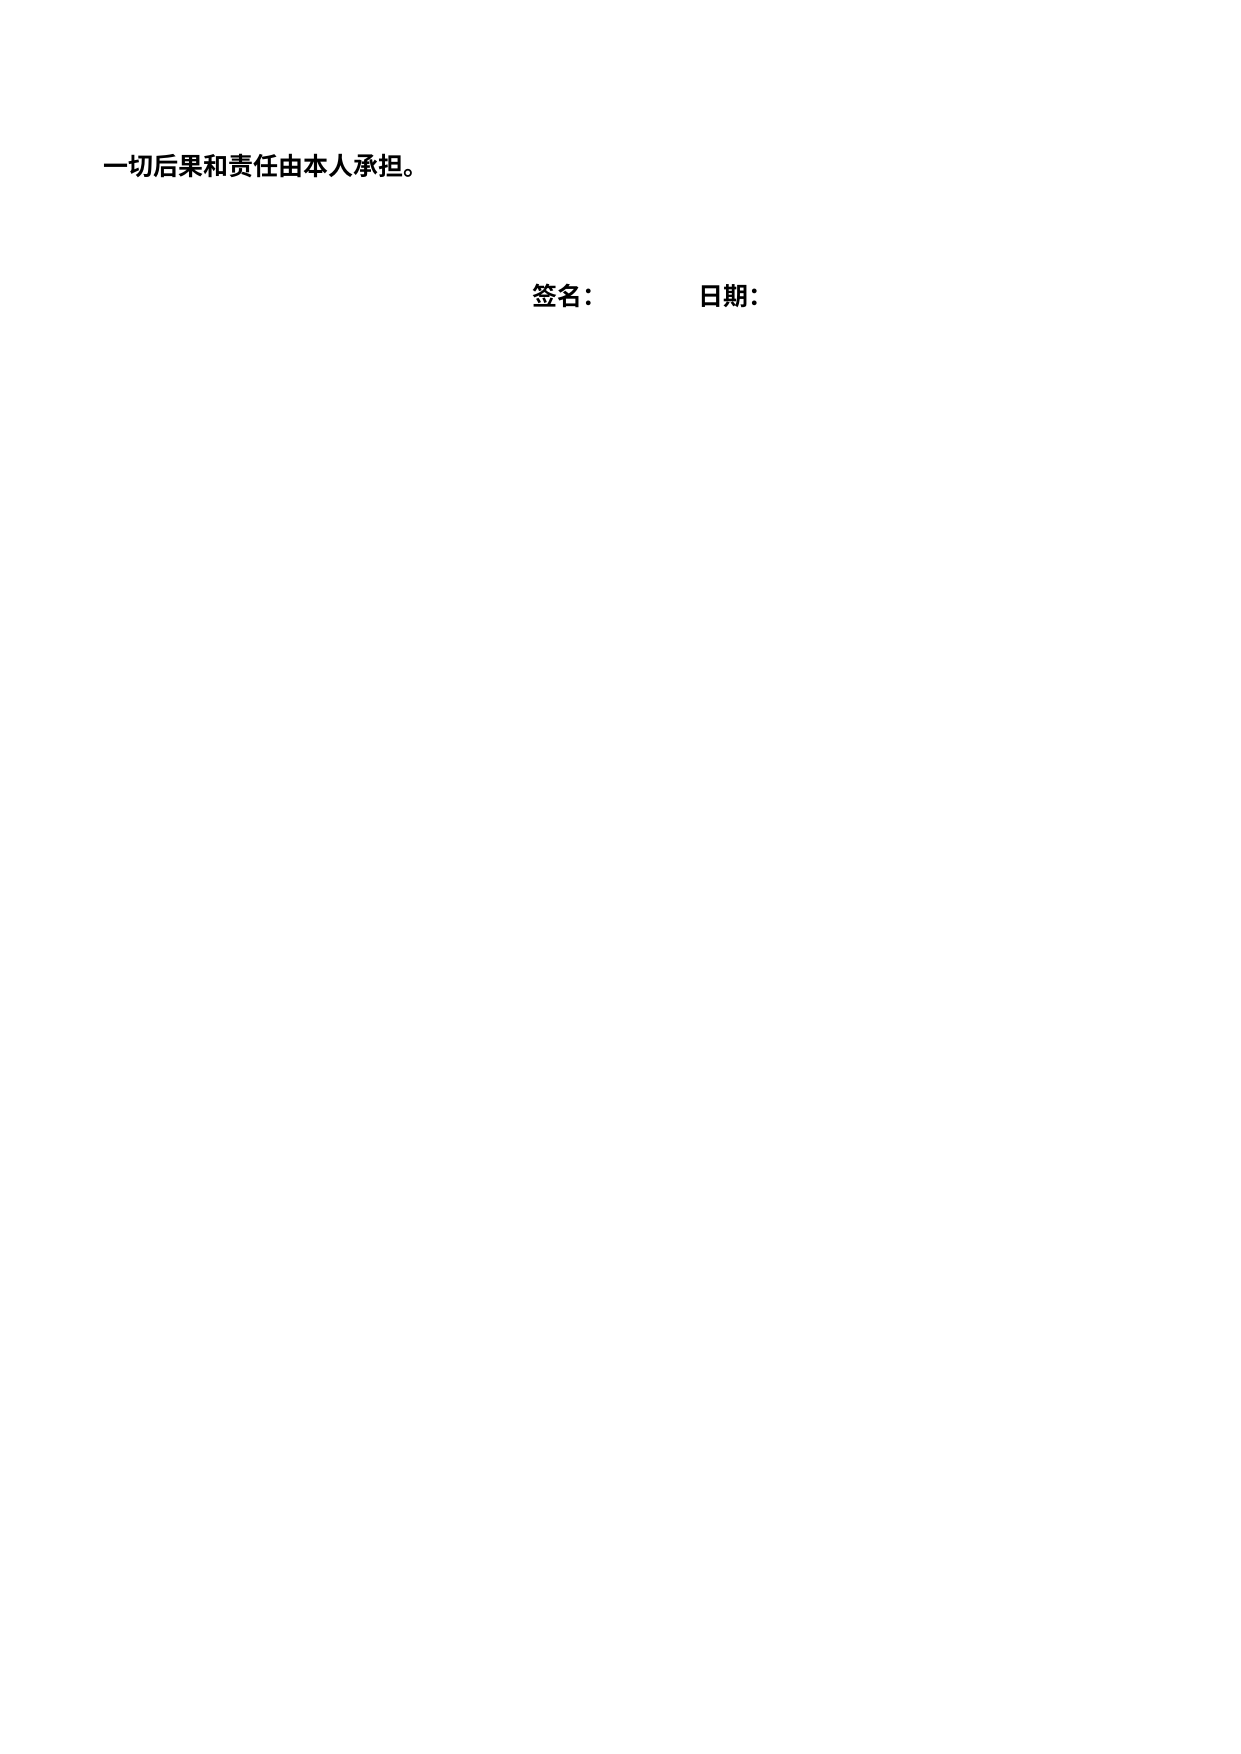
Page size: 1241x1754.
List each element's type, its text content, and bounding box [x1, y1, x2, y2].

text 签名： 日期： [89, 262, 953, 327]
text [103, 132, 1053, 197]
